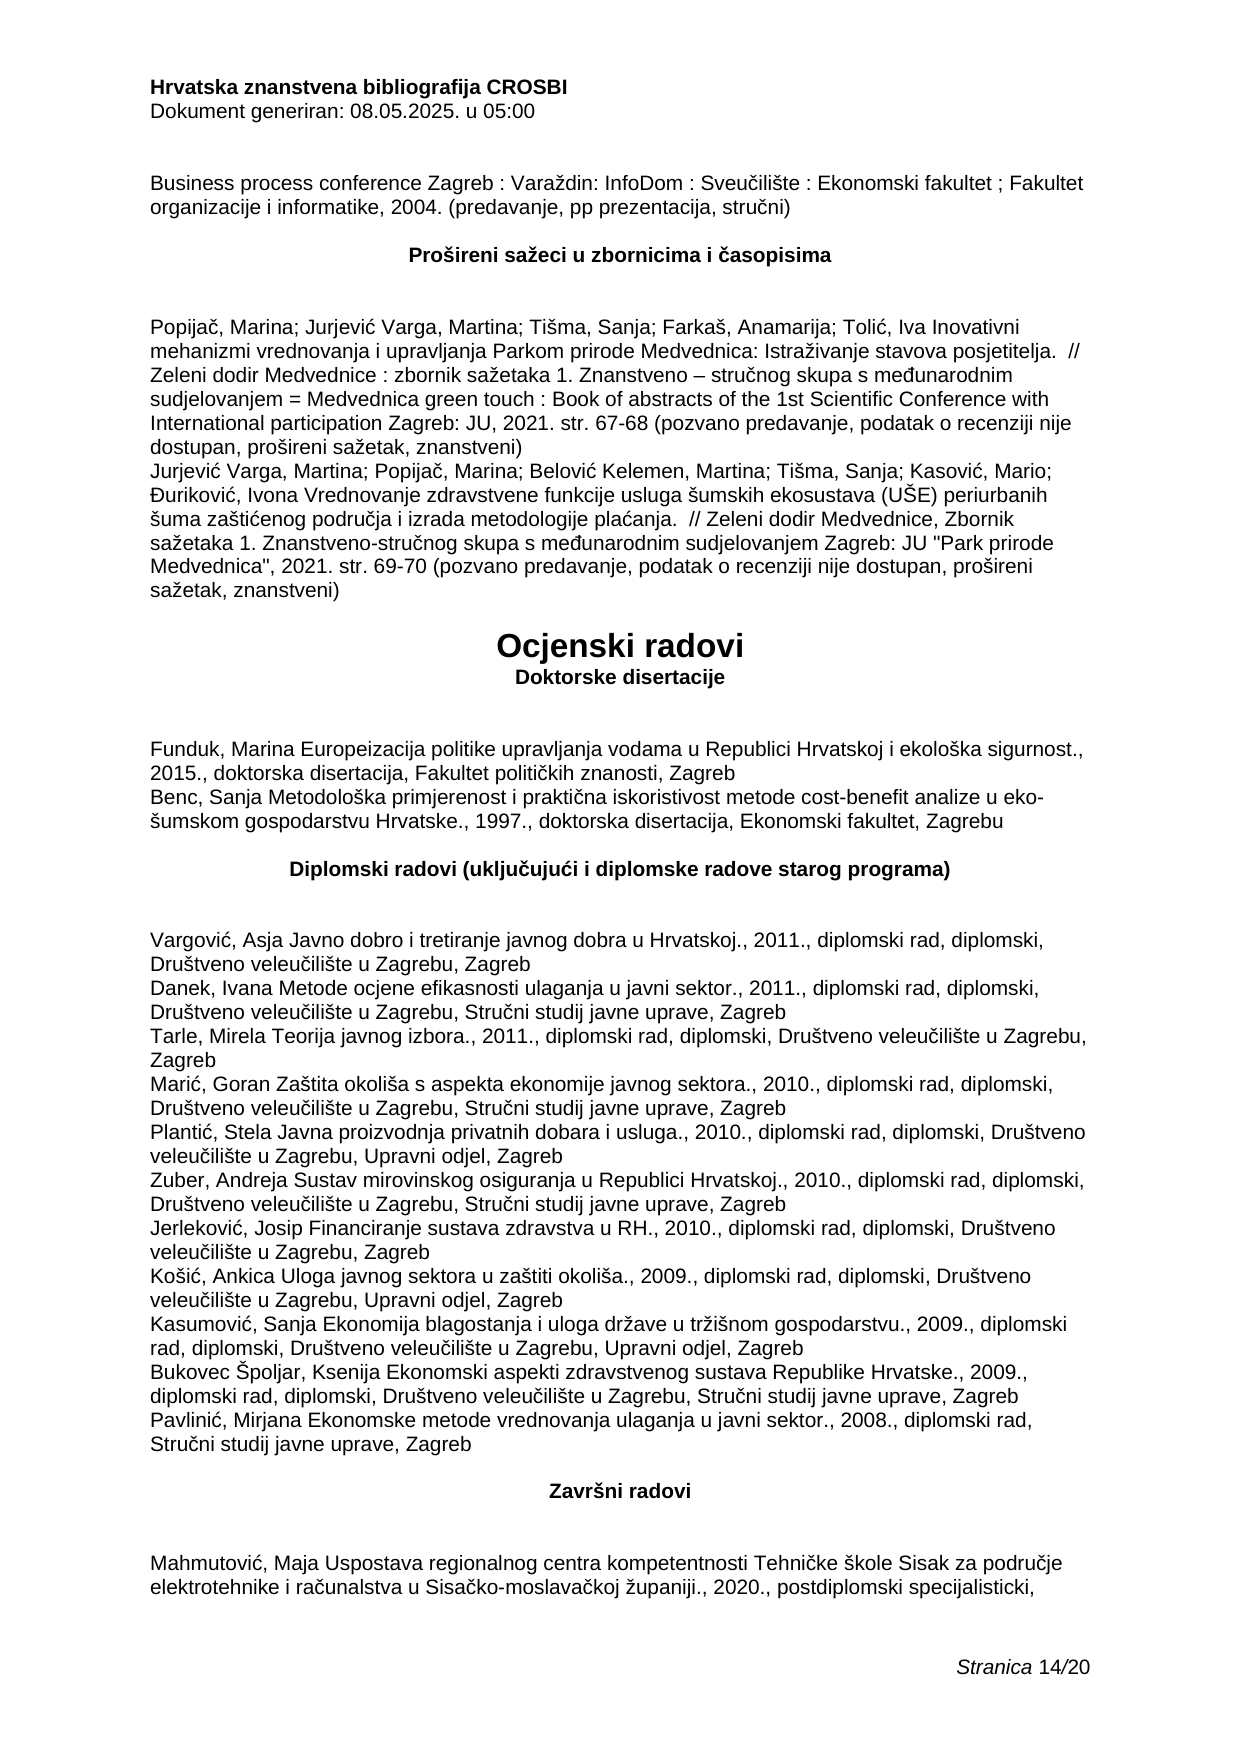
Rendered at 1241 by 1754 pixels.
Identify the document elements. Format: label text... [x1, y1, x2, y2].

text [150, 171, 1090, 219]
text Popijač, Marina; Jurjević Varga, Martina; Tišma, Sanja; Farkaš, Anamarija; Tolić, Iva [150, 315, 1090, 458]
text Benc, Sanja [150, 784, 1090, 832]
text Pavlinić, Mirjana [150, 1407, 1090, 1455]
subtitle Prošireni sažeci u zbornicima i časopisima [150, 243, 1090, 267]
text Plantić, Stela [150, 1120, 1090, 1168]
subtitle Doktorske disertacije [150, 665, 1090, 689]
text Danek, Ivana [150, 976, 1090, 1024]
subtitle Ocjenski radovi [150, 626, 1090, 665]
text Košić, Ankica [150, 1264, 1090, 1312]
text Vargović, Asja [150, 928, 1090, 976]
text Marić, Goran [150, 1072, 1090, 1120]
text Jerleković, Josip [150, 1216, 1090, 1264]
text Tarle, Mirela [150, 1024, 1090, 1072]
text Mahmutović, Maja [150, 1551, 1090, 1599]
text Jurjević Varga, Martina; Popijač, Marina; Belović Kelemen, Martina; Tišma, Sanja; Kasović, Mario; Đuriković, Ivona [150, 458, 1090, 602]
text Funduk, Marina [150, 737, 1090, 784]
subtitle Završni radovi [150, 1479, 1090, 1503]
subtitle Diplomski radovi (uključujući i diplomske radove starog programa) [150, 856, 1090, 880]
text Kasumović, Sanja [150, 1312, 1090, 1359]
text Zuber, Andreja [150, 1168, 1090, 1216]
text Bukovec Špoljar, Ksenija [150, 1359, 1090, 1407]
